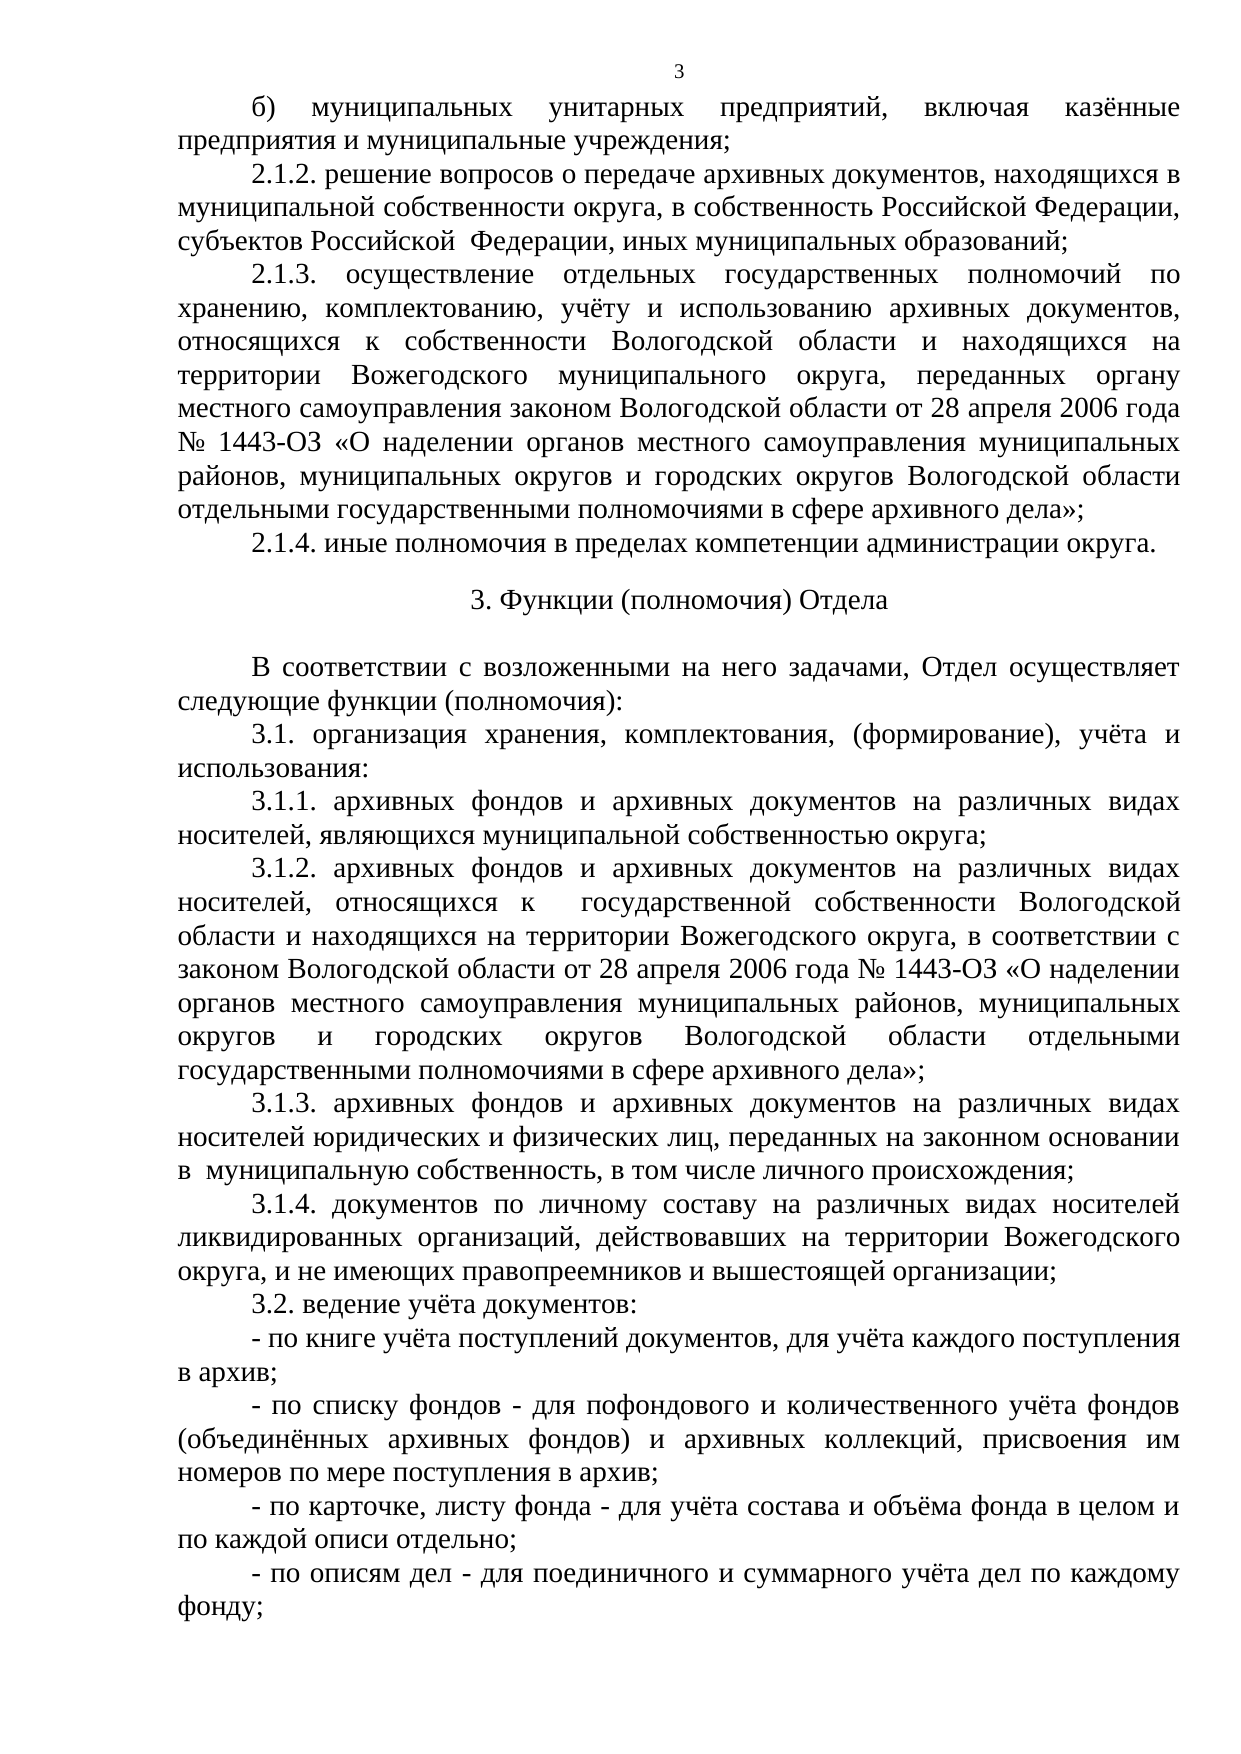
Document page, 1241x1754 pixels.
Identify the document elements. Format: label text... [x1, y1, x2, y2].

text 2.1.3. осуществление отдельных государственных полномочий по хранению, комплектованию, учёту и использованию архивных документов, относящихся к собственности Вологодской области и находящихся на территории Вожегодского муниципального округа, переданных органу местного самоуправления законом Вологодской области от 28 апреля 2006 года № 1443-ОЗ «О наделении органов местного самоуправления муниципальных районов, муниципальных округов и городских округов Вологодской области отдельными государственными полномочиями в сфере архивного дела»; [177, 256, 1181, 525]
text 2.1.4. иные полномочия в пределах компетенции администрации округа. [177, 525, 1181, 558]
text 3.1.3. архивных фондов и архивных документов на различных видах носителей юридических и физических лиц, переданных на законном основании в муниципальную собственность, в том числе личного происхождения; [177, 1085, 1181, 1186]
text 3.1.2. архивных фондов и архивных документов на различных видах носителей, относящихся к государственной собственности Вологодской области и находящихся на территории Вожегодского округа, в соответствии с законом Вологодской области от 28 апреля 2006 года № 1443-ОЗ «О наделении органов местного самоуправления муниципальных районов, муниципальных округов и городских округов Вологодской области отдельными государственными полномочиями в сфере архивного дела»; [177, 851, 1181, 1085]
text - по книге учёта поступлений документов, для учёта каждого поступления в архив; [177, 1320, 1181, 1387]
text б) муниципальных унитарных предприятий, включая казённые предприятия и муниципальные учреждения; [177, 89, 1181, 156]
text - по описям дел - для поединичного и суммарного учёта дел по каждому фонду; [177, 1555, 1181, 1622]
text В соответствии с возложенными на него задачами, Отдел осуществляет следующие функции (полномочия): [177, 649, 1181, 716]
text 2.1.2. решение вопросов о передаче архивных документов, находящихся в муниципальной собственности округа, в собственность Российской Федерации, субъектов Российской Федерации, иных муниципальных образований; [177, 156, 1181, 256]
text 3.1.4. документов по личному составу на различных видах носителей ликвидированных организаций, действовавших на территории Вожегодского округа, и не имеющих правопреемников и вышестоящей организации; [177, 1186, 1181, 1287]
text 3. Функции (полномочия) Отдела [177, 582, 1181, 616]
text 3.2. ведение учёта документов: [177, 1287, 1181, 1320]
text 3.1. организация хранения, комплектования, (формирование), учёта и использования: [177, 716, 1181, 783]
text 3.1.1. архивных фондов и архивных документов на различных видах носителей, являющихся муниципальной собственностью округа; [177, 783, 1181, 851]
text - по карточке, листу фонда - для учёта состава и объёма фонда в целом и по каждой описи отдельно; [177, 1488, 1181, 1555]
text - по списку фондов - для пофондового и количественного учёта фондов (объединённых архивных фондов) и архивных коллекций, присвоения им номеров по мере поступления в архив; [177, 1387, 1181, 1488]
